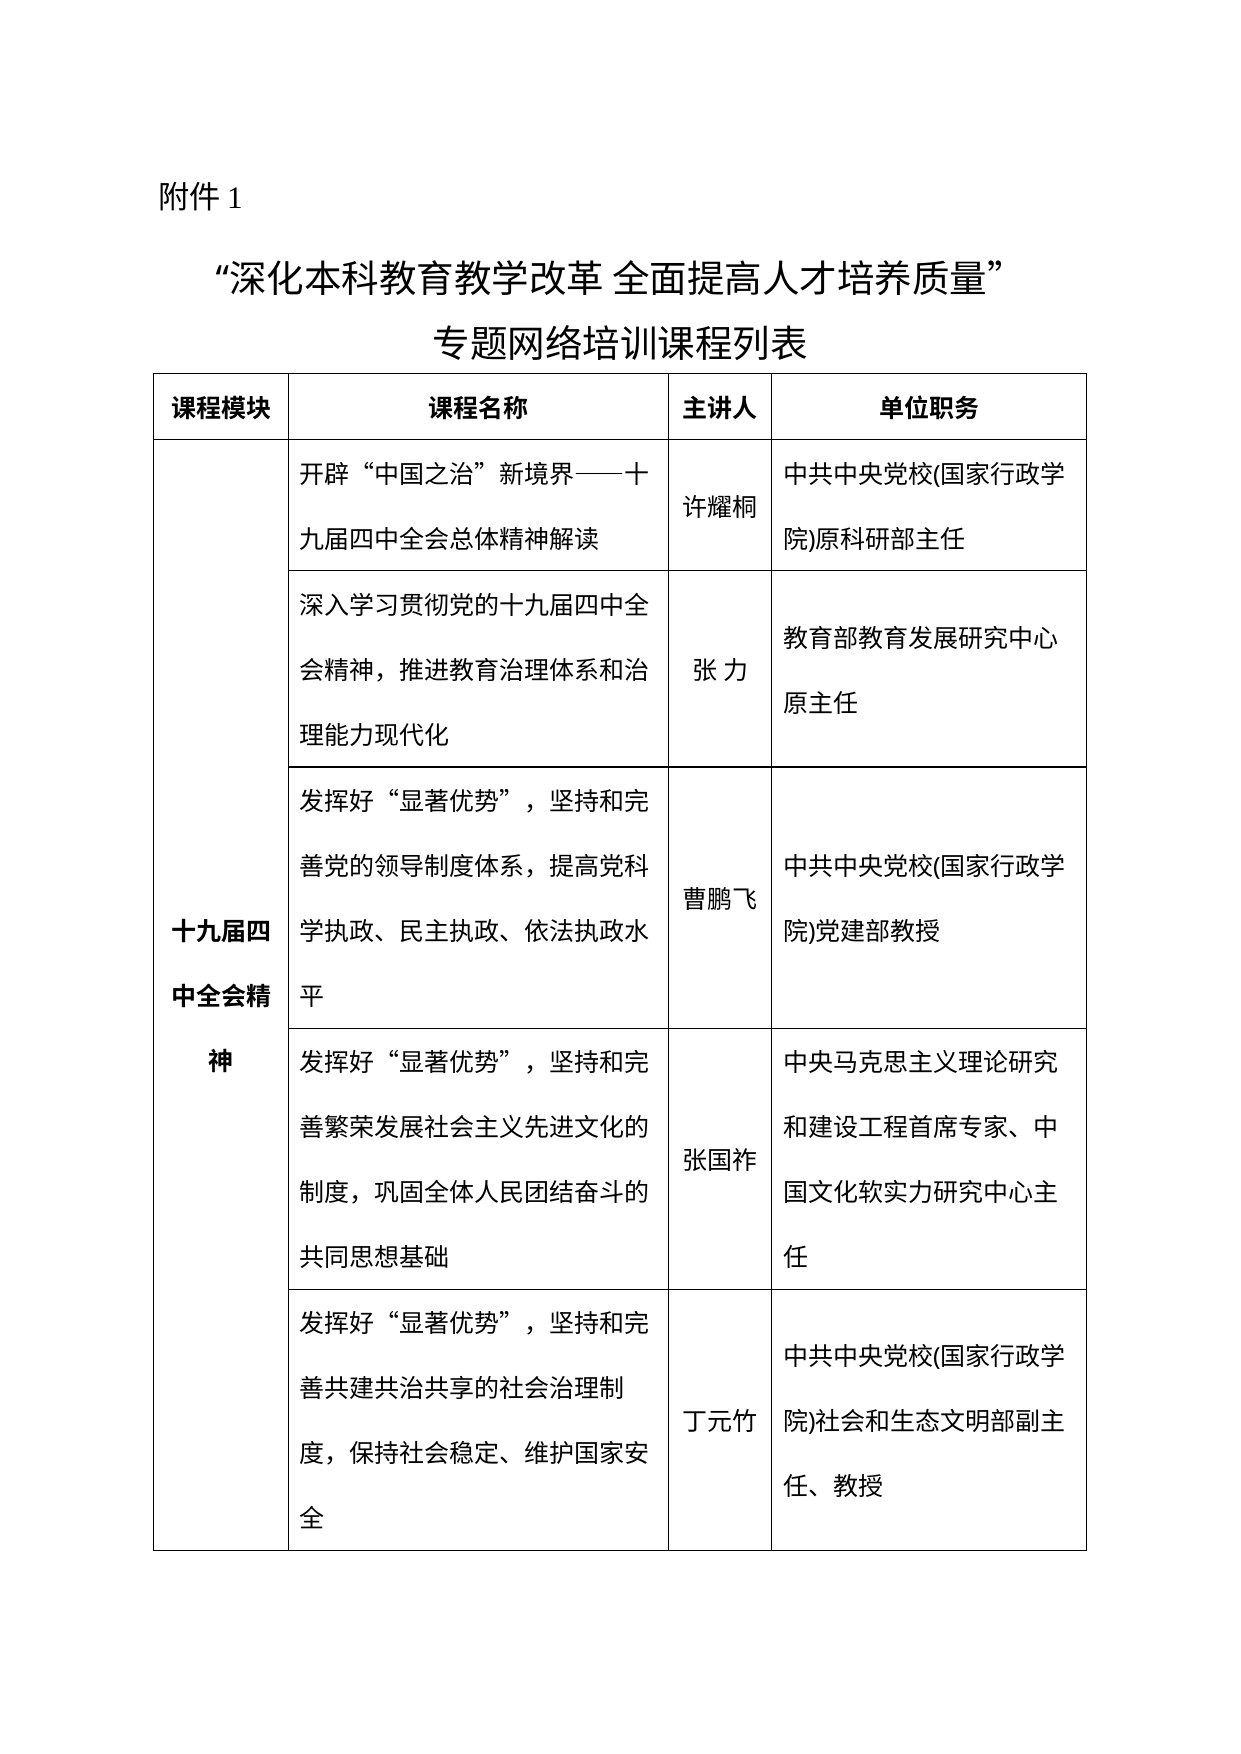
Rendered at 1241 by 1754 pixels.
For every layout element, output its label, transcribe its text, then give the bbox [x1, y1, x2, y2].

table_cell 发挥好“显著优势”，坚持和完善繁荣发展社会主义先进文化的制度，巩固全体人民团结奋斗的共同思想基础 [289, 1029, 668, 1288]
table_cell 中共中央党校(国家行政学院)原科研部主任 [772, 440, 1086, 570]
table_cell 中共中央党校(国家行政学院)党建部教授 [772, 768, 1086, 1027]
table_cell 开辟“中国之治”新境界——十九届四中全会总体精神解读 [289, 440, 668, 570]
table_cell 丁元竹 [669, 1290, 771, 1549]
text “深化本科教育教学改革 全面提高人才培养质量” [187, 243, 1053, 308]
table_cell 曹鹏飞 [669, 768, 771, 1027]
table_header 主讲人 [669, 374, 771, 439]
table_cell 张 力 [669, 571, 771, 766]
table_cell 中央马克思主义理论研究和建设工程首席专家、中国文化软实力研究中心主任 [772, 1029, 1086, 1288]
table_cell 中共中央党校(国家行政学院)社会和生态文明部副主任、教授 [772, 1290, 1086, 1549]
table_cell 发挥好“显著优势”，坚持和完善共建共治共享的社会治理制度，保持社会稳定、维护国家安全 [289, 1290, 668, 1549]
table_cell 深入学习贯彻党的十九届四中全会精神，推进教育治理体系和治理能力现代化 [289, 571, 668, 766]
table_cell 发挥好“显著优势”，坚持和完善党的领导制度体系，提高党科学执政、民主执政、依法执政水平 [289, 768, 668, 1027]
table_header 单位职务 [772, 374, 1086, 439]
table_cell 教育部教育发展研究中心原主任 [772, 571, 1086, 766]
table_header 课程模块 [154, 374, 288, 439]
text 附件1 [158, 162, 1053, 227]
table_header 课程名称 [289, 374, 668, 439]
table_cell 张国祚 [669, 1029, 771, 1288]
text 专题网络培训课程列表 [187, 308, 1053, 373]
table_cell 十九届四中全会精神 [154, 440, 288, 1549]
table_cell 许耀桐 [669, 440, 771, 570]
